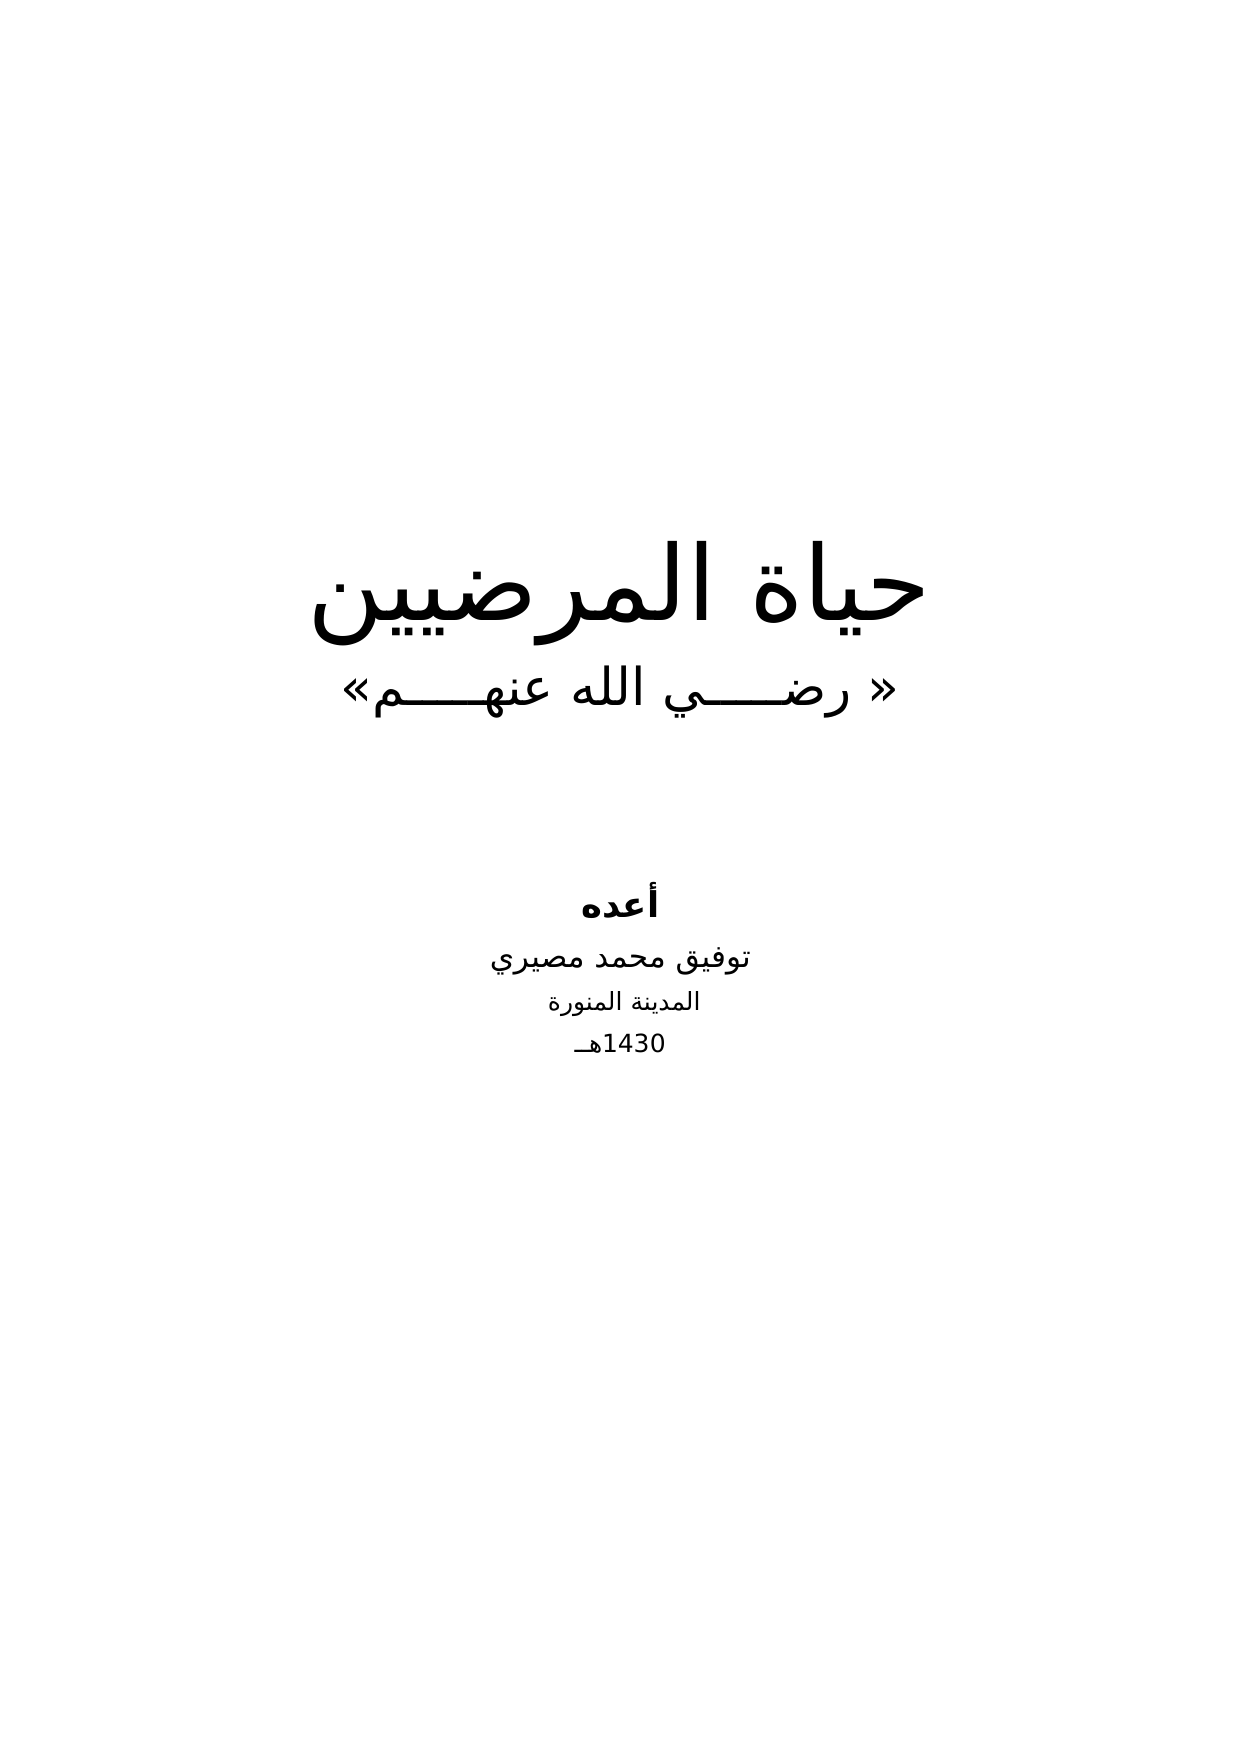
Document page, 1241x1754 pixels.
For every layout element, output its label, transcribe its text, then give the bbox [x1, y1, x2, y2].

text توفيق محمد مصيري [251, 938, 989, 975]
text 1430هــ [251, 1029, 989, 1058]
text « رضـــــي الله عنهـــــم» [251, 657, 989, 718]
text المدينة المنورة [251, 987, 989, 1016]
text أعده [251, 885, 989, 926]
text حياة المرضيين [251, 523, 989, 645]
